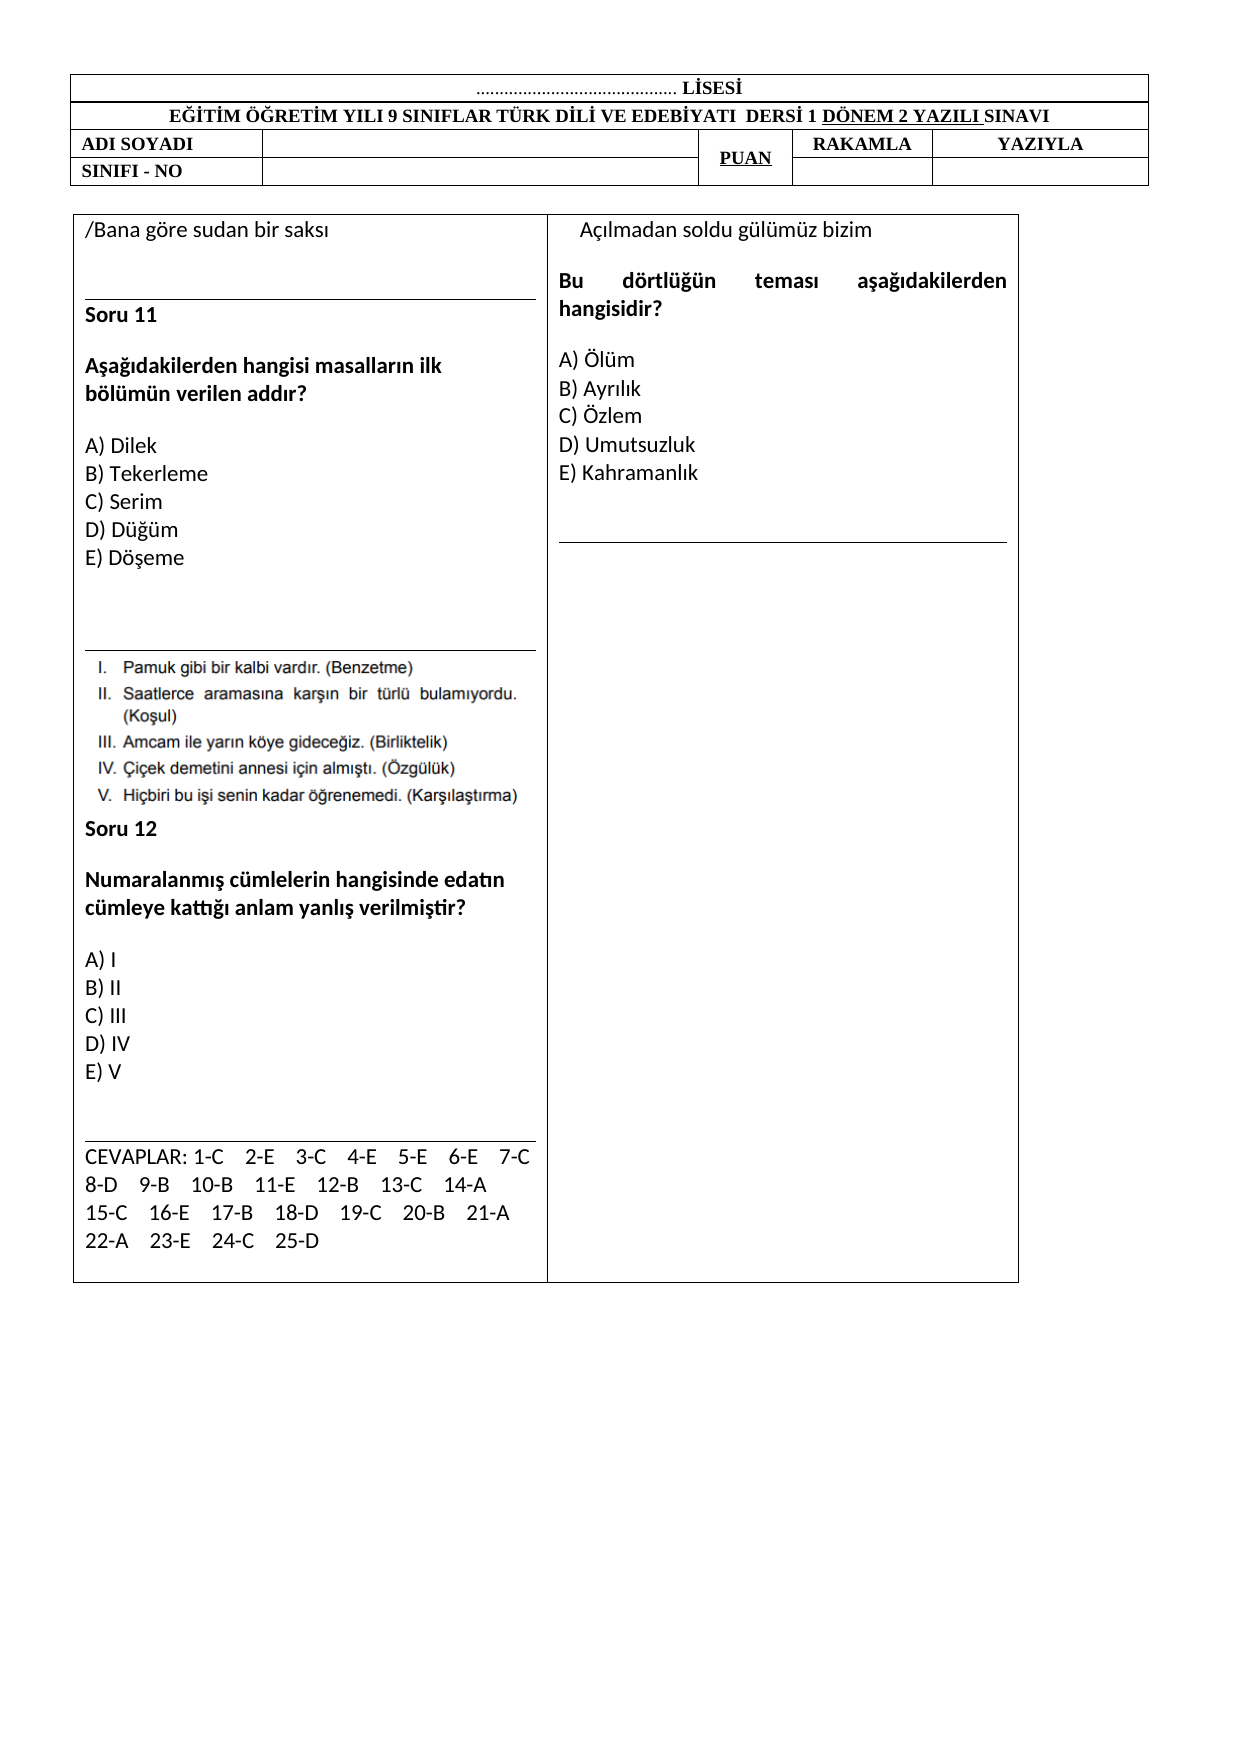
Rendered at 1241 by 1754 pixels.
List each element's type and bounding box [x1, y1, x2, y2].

picture [85, 651, 523, 814]
table_header [74, 215, 547, 1282]
table_header [548, 215, 1018, 1282]
